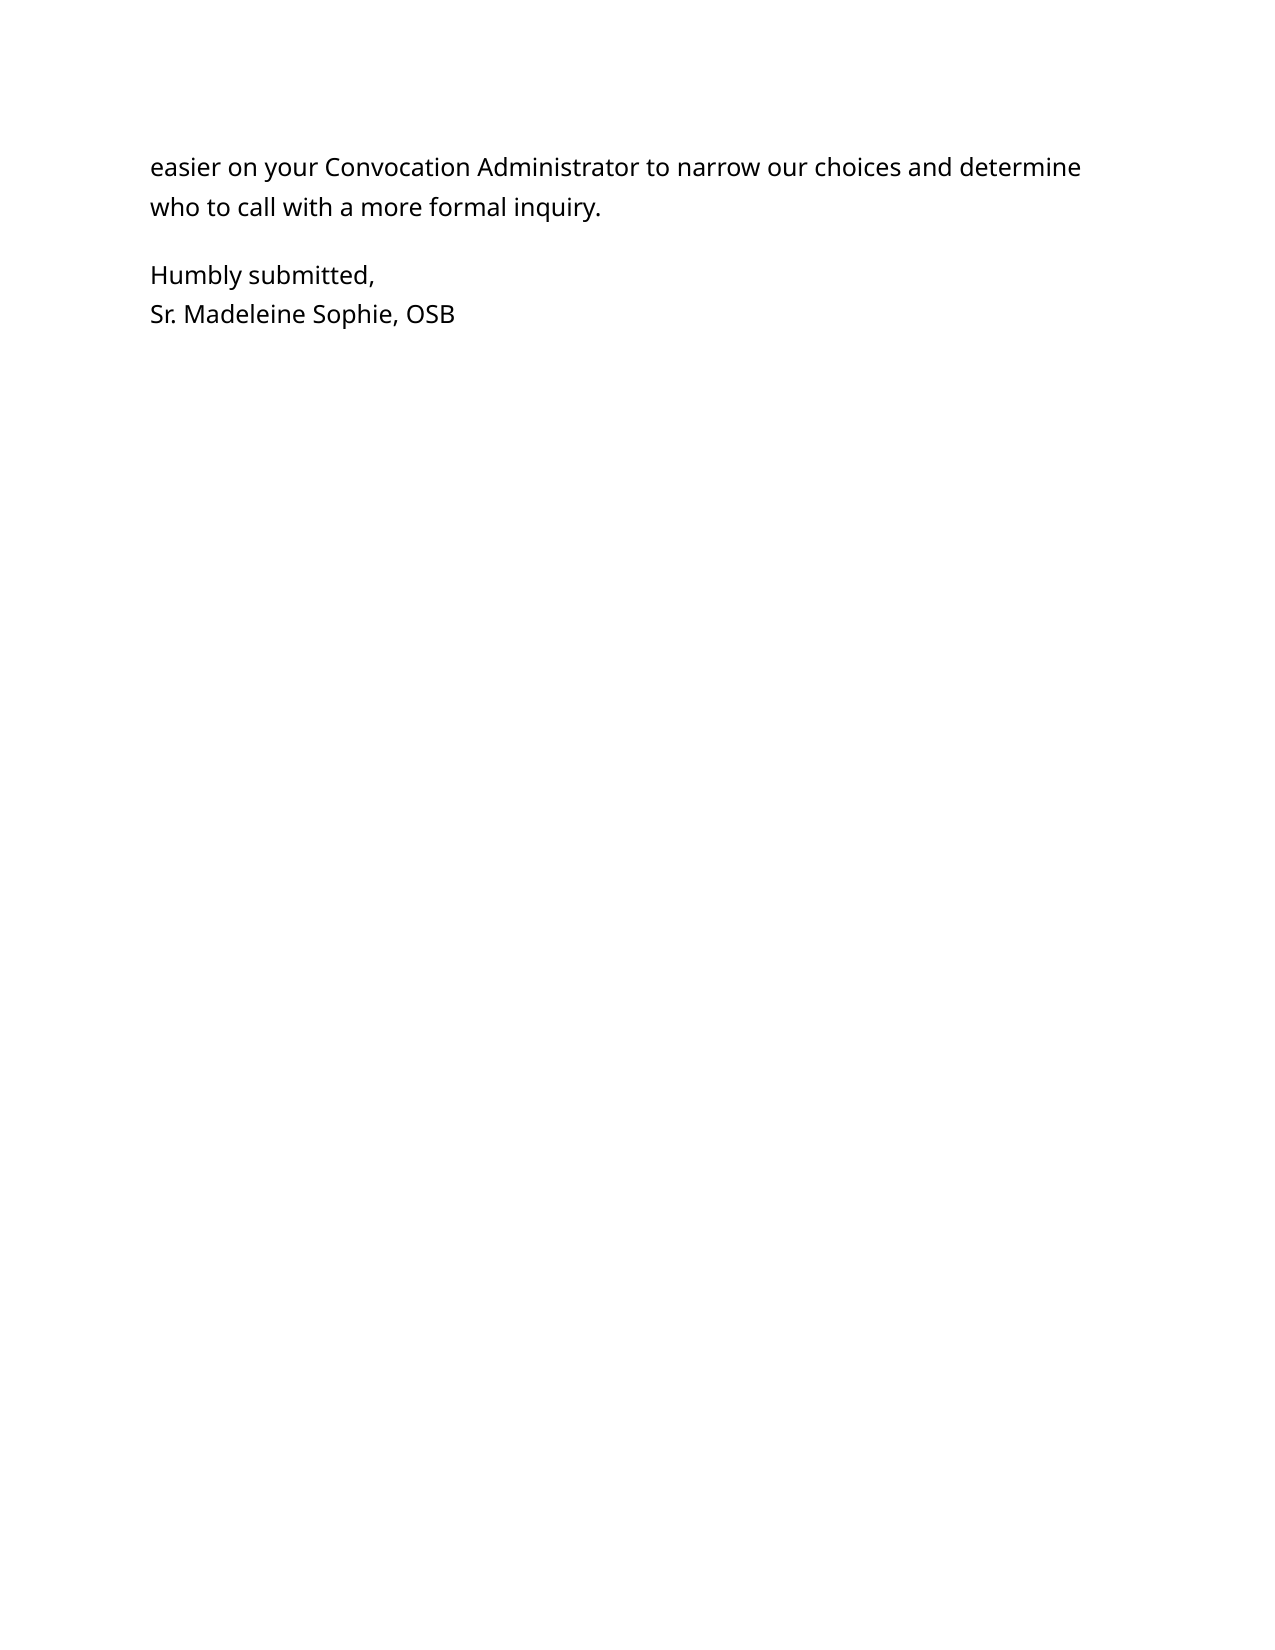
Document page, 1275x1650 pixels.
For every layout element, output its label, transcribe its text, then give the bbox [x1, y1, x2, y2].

text Humbly submitted, Sr. Madeleine Sophie, OSB [150, 257, 1125, 331]
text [150, 150, 1125, 223]
